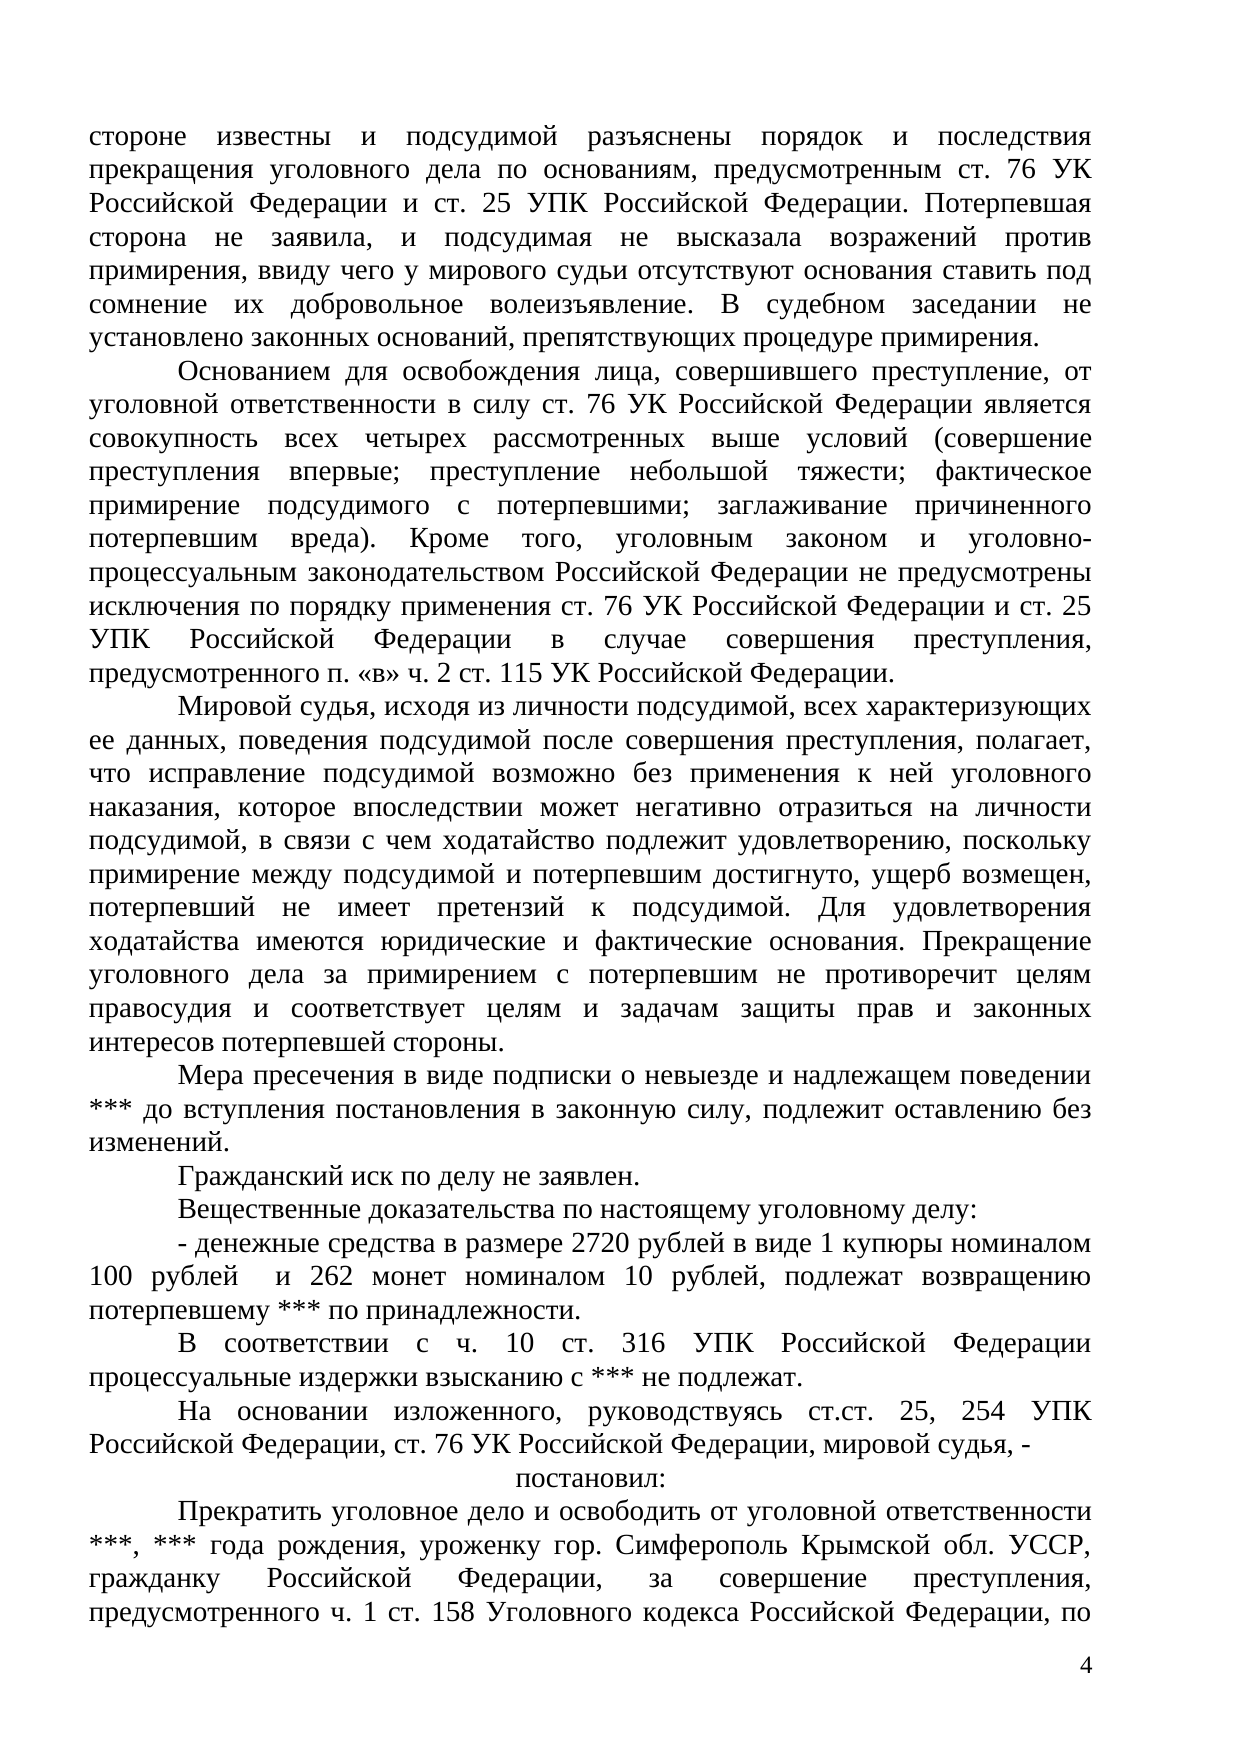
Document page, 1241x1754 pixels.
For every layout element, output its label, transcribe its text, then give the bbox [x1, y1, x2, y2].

text - денежные средства в размере 2720 рублей в виде 1 купюры номиналом 100 рублей и 262 монет номиналом 10 рублей, подлежат возвращению потерпевшему *** по принадлежности. [89, 1225, 1092, 1326]
text Мера пресечения в виде подписки о невыезде и надлежащем поведении *** до вступления постановления в законную силу, подлежит оставлению без изменений. [89, 1057, 1092, 1158]
text В соответствии с ч. 10 ст. 316 УПК Российской Федерации процессуальные издержки взысканию с *** не подлежат. [89, 1326, 1092, 1393]
text Вещественные доказательства по настоящему уголовному делу: [89, 1191, 1092, 1225]
text постановил: [89, 1460, 1093, 1493]
text На основании изложенного, руководствуясь ст.ст. 25, 254 УПК Российской Федерации, ст. 76 УК Российской Федерации, мировой судья, - [89, 1393, 1092, 1460]
text Гражданский иск по делу не заявлен. [89, 1158, 1092, 1191]
text Основанием для освобождения лица, совершившего преступление, от уголовной ответственности в силу ст. 76 УК Российской Федерации является совокупность всех четырех рассмотренных выше условий (совершение преступления впервые; преступление небольшой тяжести; фактическое примирение подсудимого с потерпевшими; заглаживание причиненного потерпевшим вреда). Кроме того, уголовным законом и уголовно-процессуальным законодательством Российской Федерации не предусмотрены исключения по порядку применения ст. 76 УК Российской Федерации и ст. 25 УПК Российской Федерации в случае совершения преступления, предусмотренного п. «в» ч. 2 ст. 115 УК Российской Федерации. [89, 353, 1092, 688]
text Мировой судья, исходя из личности подсудимой, всех характеризующих ее данных, поведения подсудимой после совершения преступления, полагает, что исправление подсудимой возможно без применения к ней уголовного наказания, которое впоследствии может негативно отразиться на личности подсудимой, в связи с чем ходатайство подлежит удовлетворению, поскольку примирение между подсудимой и потерпевшим достигнуто, ущерб возмещен, потерпевший не имеет претензий к подсудимой. Для удовлетворения ходатайства имеются юридические и фактические основания. Прекращение уголовного дела за примирением с потерпевшим не противоречит целям правосудия и соответствует целям и задачам защиты прав и законных интересов потерпевшей стороны. [89, 688, 1092, 1057]
